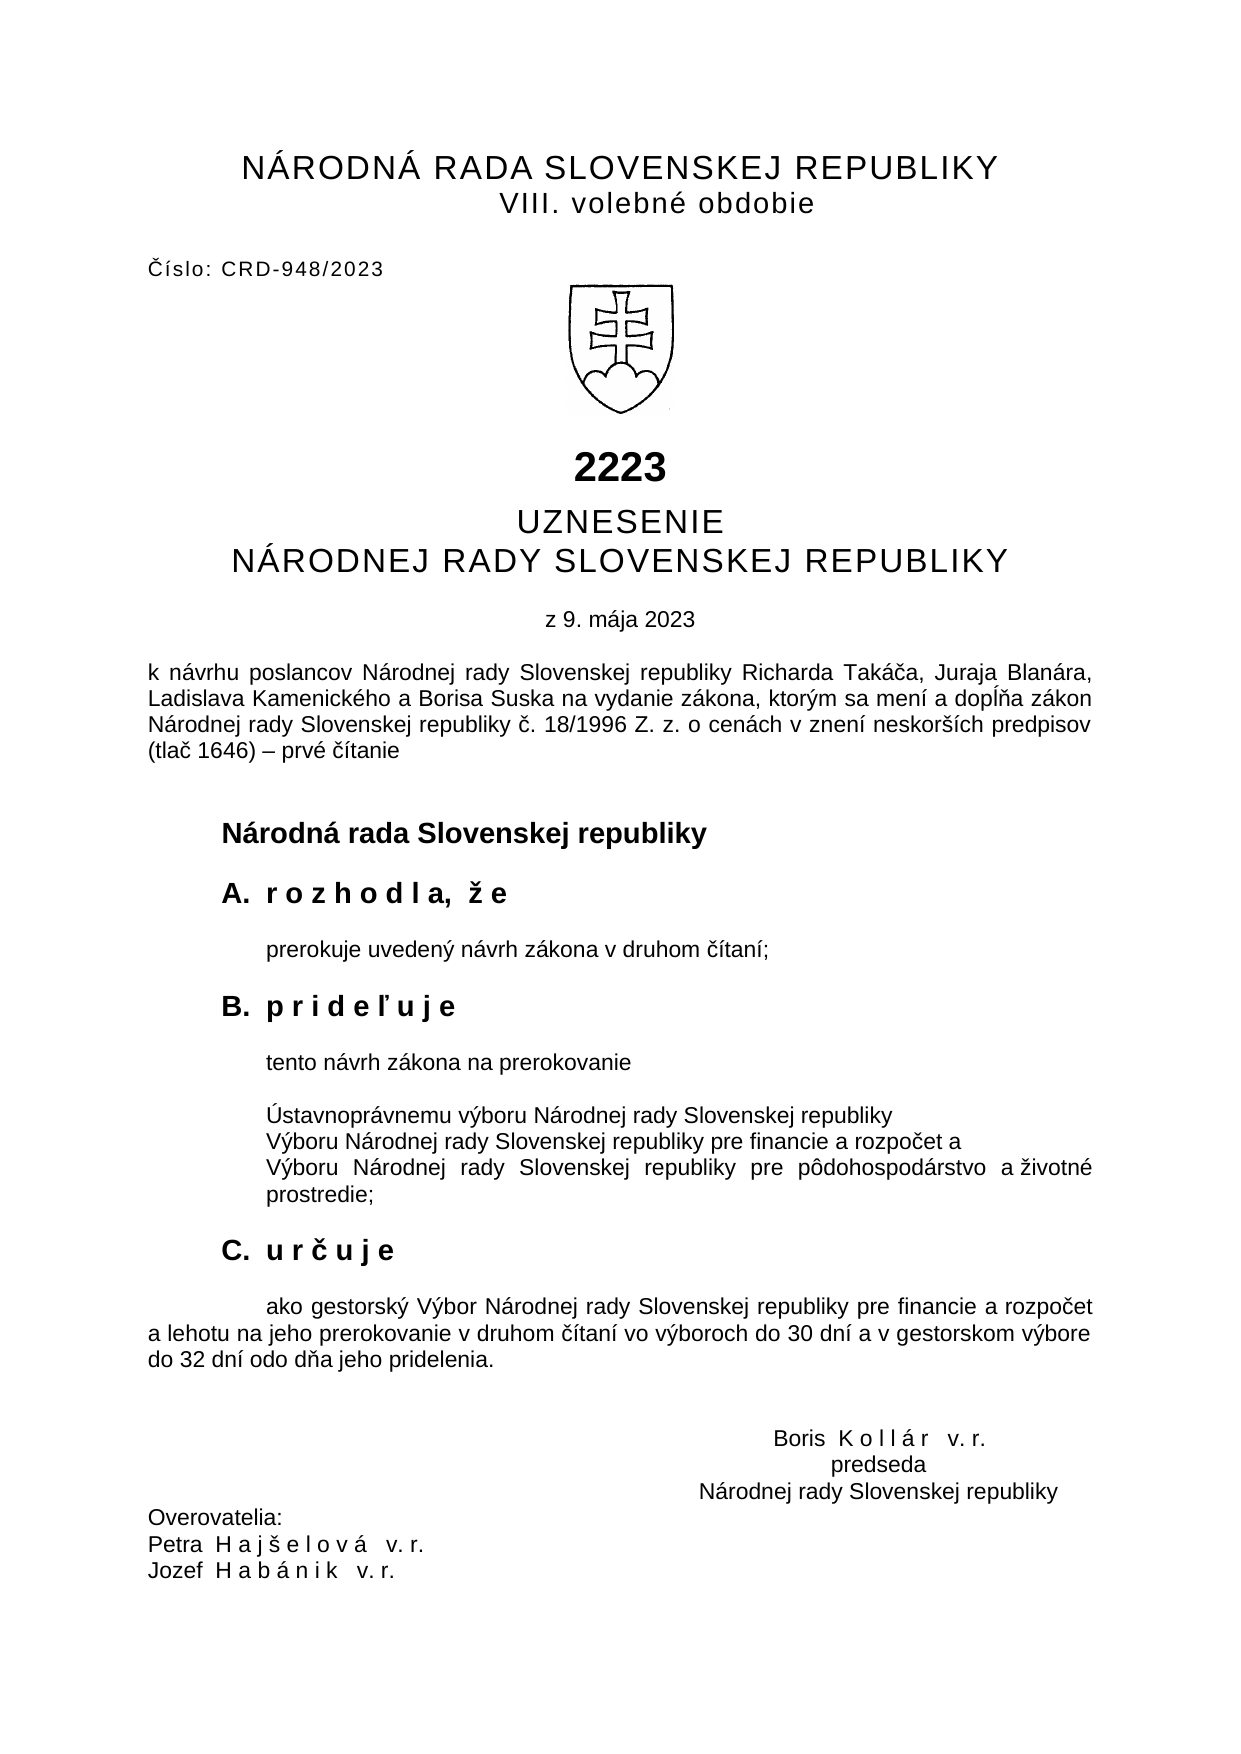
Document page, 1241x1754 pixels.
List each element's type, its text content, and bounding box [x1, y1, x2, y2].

text Výboru Národnej rady Slovenskej republiky pre pôdohospodárstvo a životné prostredie; [266, 1154, 1092, 1207]
text Boris K o l l á r v. r. [674, 1425, 1092, 1451]
text Ústavnoprávnemu výboru Národnej rady Slovenskej republiky [266, 1102, 1092, 1128]
subtitle UZNESENIE [148, 502, 1092, 541]
text predseda [748, 1451, 1092, 1478]
text z 9. mája 2023 [148, 606, 1092, 632]
text Výboru Národnej rady Slovenskej republiky pre financie a rozpočet a [266, 1128, 1092, 1154]
picture [563, 281, 677, 417]
text tento návrh zákona na prerokovanie [199, 1049, 1092, 1075]
text 2223 [148, 442, 1092, 490]
text Jozef H a b á n i k v. r. [148, 1557, 1092, 1583]
text ako gestorský Výbor Národnej rady Slovenskej republiky pre financie a rozpočet a lehotu na jeho prerokovanie v druhom čítaní vo výboroch do 30 dní a v gestorskom výbore do 32 dní odo dňa jeho pridelenia. [148, 1293, 1092, 1372]
subtitle r o z h o d l a, ž e [221, 876, 1092, 910]
subtitle p r i d e ľ u j e [221, 989, 1092, 1023]
text Číslo: CRD-948/2023 [148, 257, 1092, 281]
subtitle NÁRODNÁ RADA SLOVENSKEJ REPUBLIKY [148, 148, 1092, 186]
subtitle NÁRODNEJ RADY SLOVENSKEJ REPUBLIKY [148, 541, 1092, 579]
subtitle VIII. volebné obdobie [148, 186, 1092, 220]
text Overovatelia: [148, 1504, 1092, 1531]
text Národná rada Slovenskej republiky [148, 817, 1092, 850]
text Petra H a j š e l o v á v. r. [148, 1531, 1092, 1557]
subtitle u r č u j e [221, 1233, 1092, 1267]
text k návrhu poslancov Národnej rady Slovenskej republiky Richarda Takáča, Juraja Blanára, Ladislava Kamenického a Borisa Suska na vydanie zákona, ktorým sa mení a dopĺňa zákon Národnej rady Slovenskej republiky č. 18/1996 Z. z. o cenách v znení neskorších predpisov (tlač 1646) – prvé čítanie [148, 658, 1092, 764]
text prerokuje uvedený návrh zákona v druhom čítaní; [199, 936, 1092, 963]
text Národnej rady Slovenskej republiky [664, 1478, 1092, 1504]
